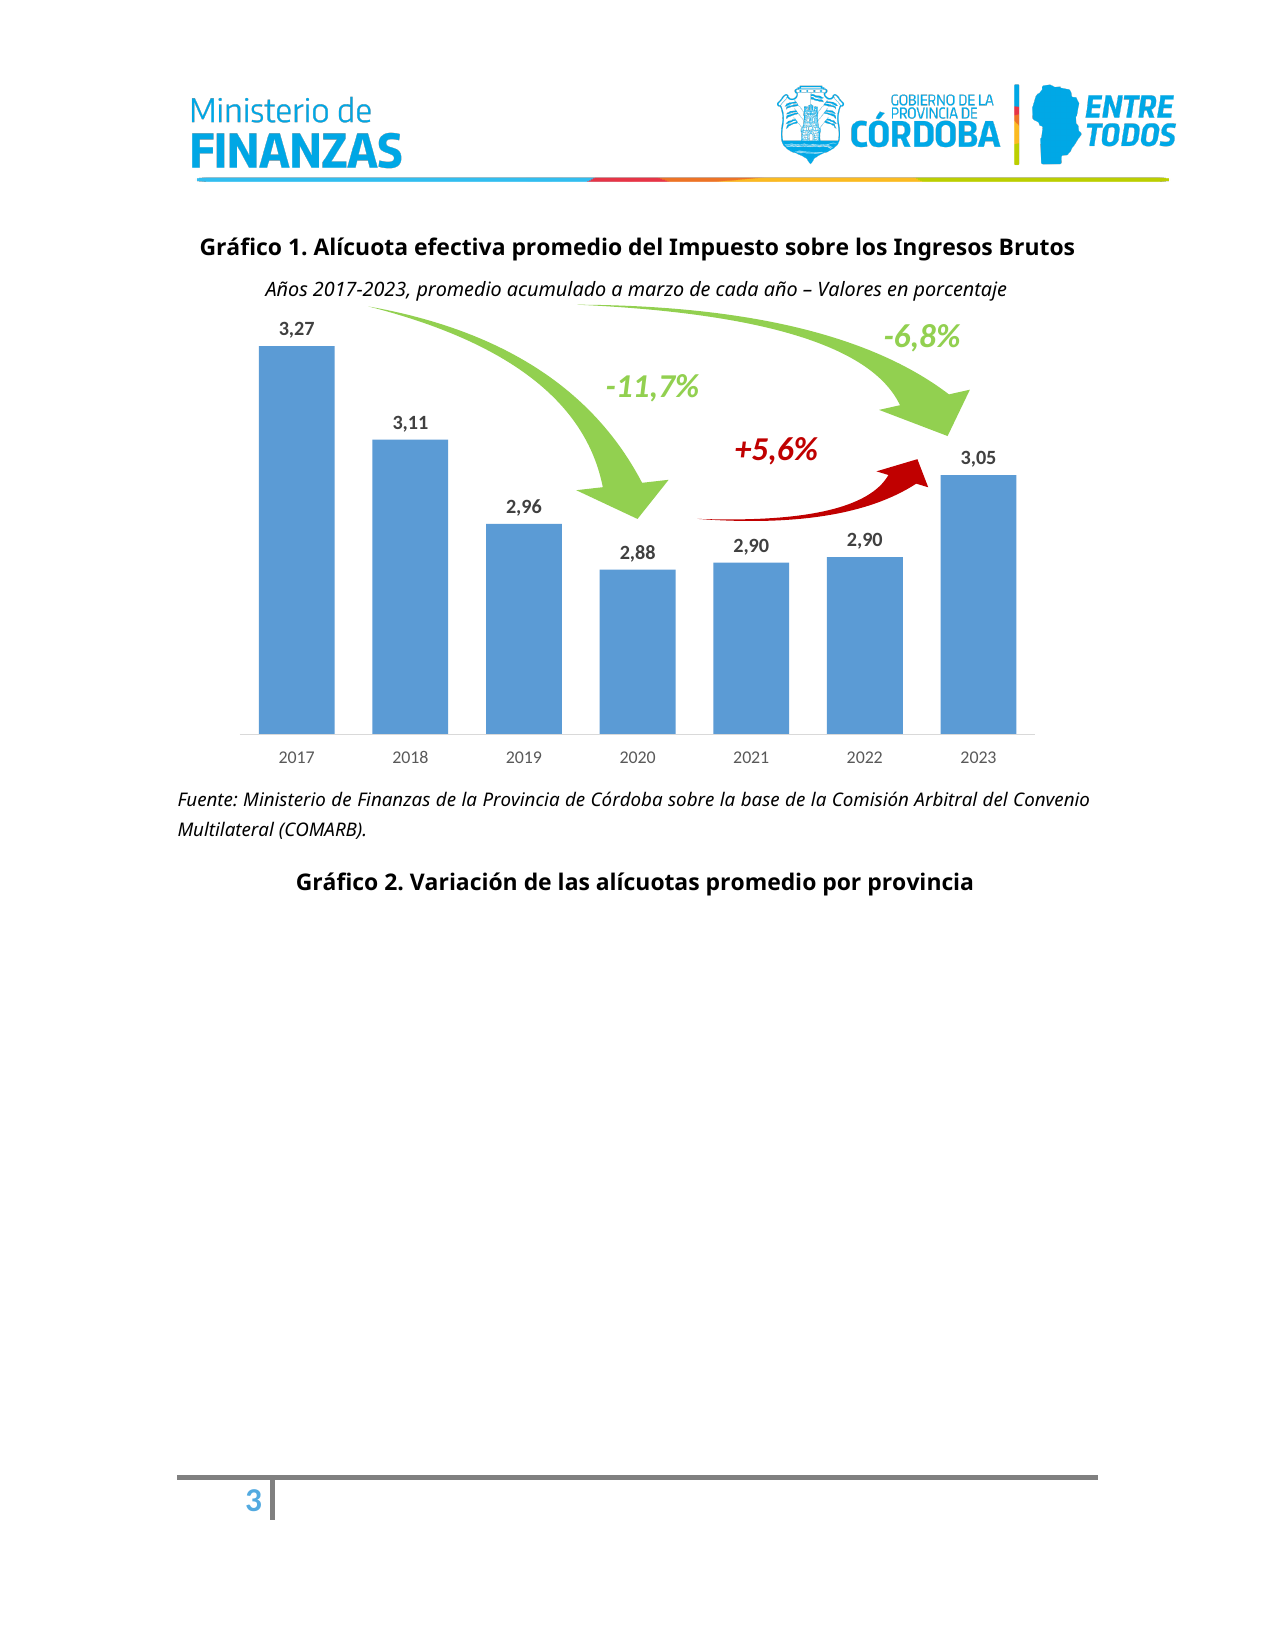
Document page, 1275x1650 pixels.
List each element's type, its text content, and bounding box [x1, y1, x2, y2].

text Gráfico 2. Variación de las alícuotas promedio por provincia [177, 866, 1093, 897]
text Fuente: Ministerio de Finanzas de la Provincia de Córdoba sobre la base de la Comisión Arbitral del Convenio Multilateral (COMARB). [177, 787, 1093, 841]
picture [177, 73, 1187, 185]
text Años 2017-2023, promedio acumulado a marzo de cada año – Valores en porcentaje [177, 275, 1098, 302]
text Gráfico 1. Alícuota efectiva promedio del Impuesto sobre los Ingresos Brutos [177, 231, 1098, 262]
